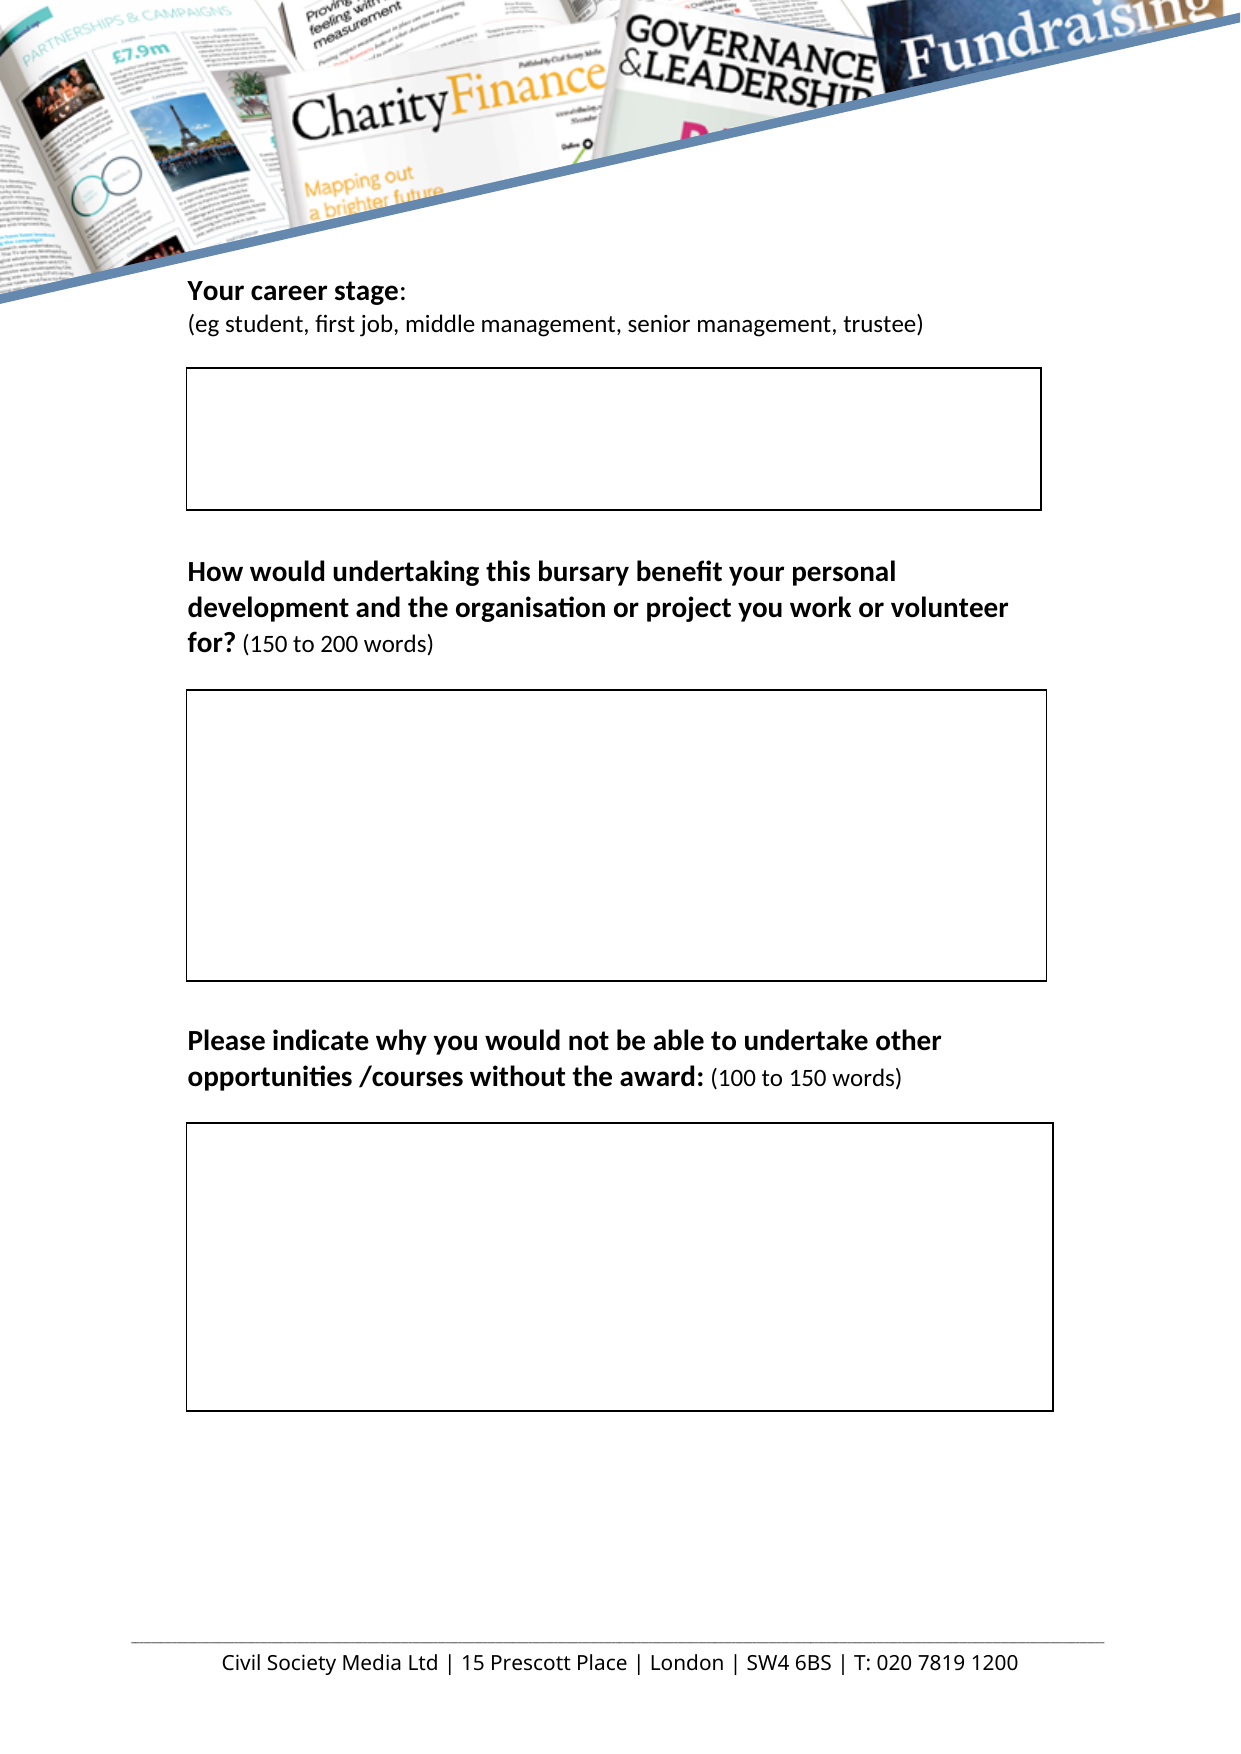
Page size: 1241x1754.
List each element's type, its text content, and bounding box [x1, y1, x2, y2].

text Please indicate why you would not be able to undertake other opportunities /courses without the award: (100 to 150 words) [187, 1022, 1053, 1093]
text (eg student, first job, middle management, senior management, trustee) [187, 308, 1053, 338]
text Your career stage: [187, 272, 1053, 308]
picture [0, 0, 1241, 295]
text How would undertaking this bursary benefit your personal development and the organisation or project you work or volunteer for? (150 to 200 words) [187, 553, 1053, 660]
